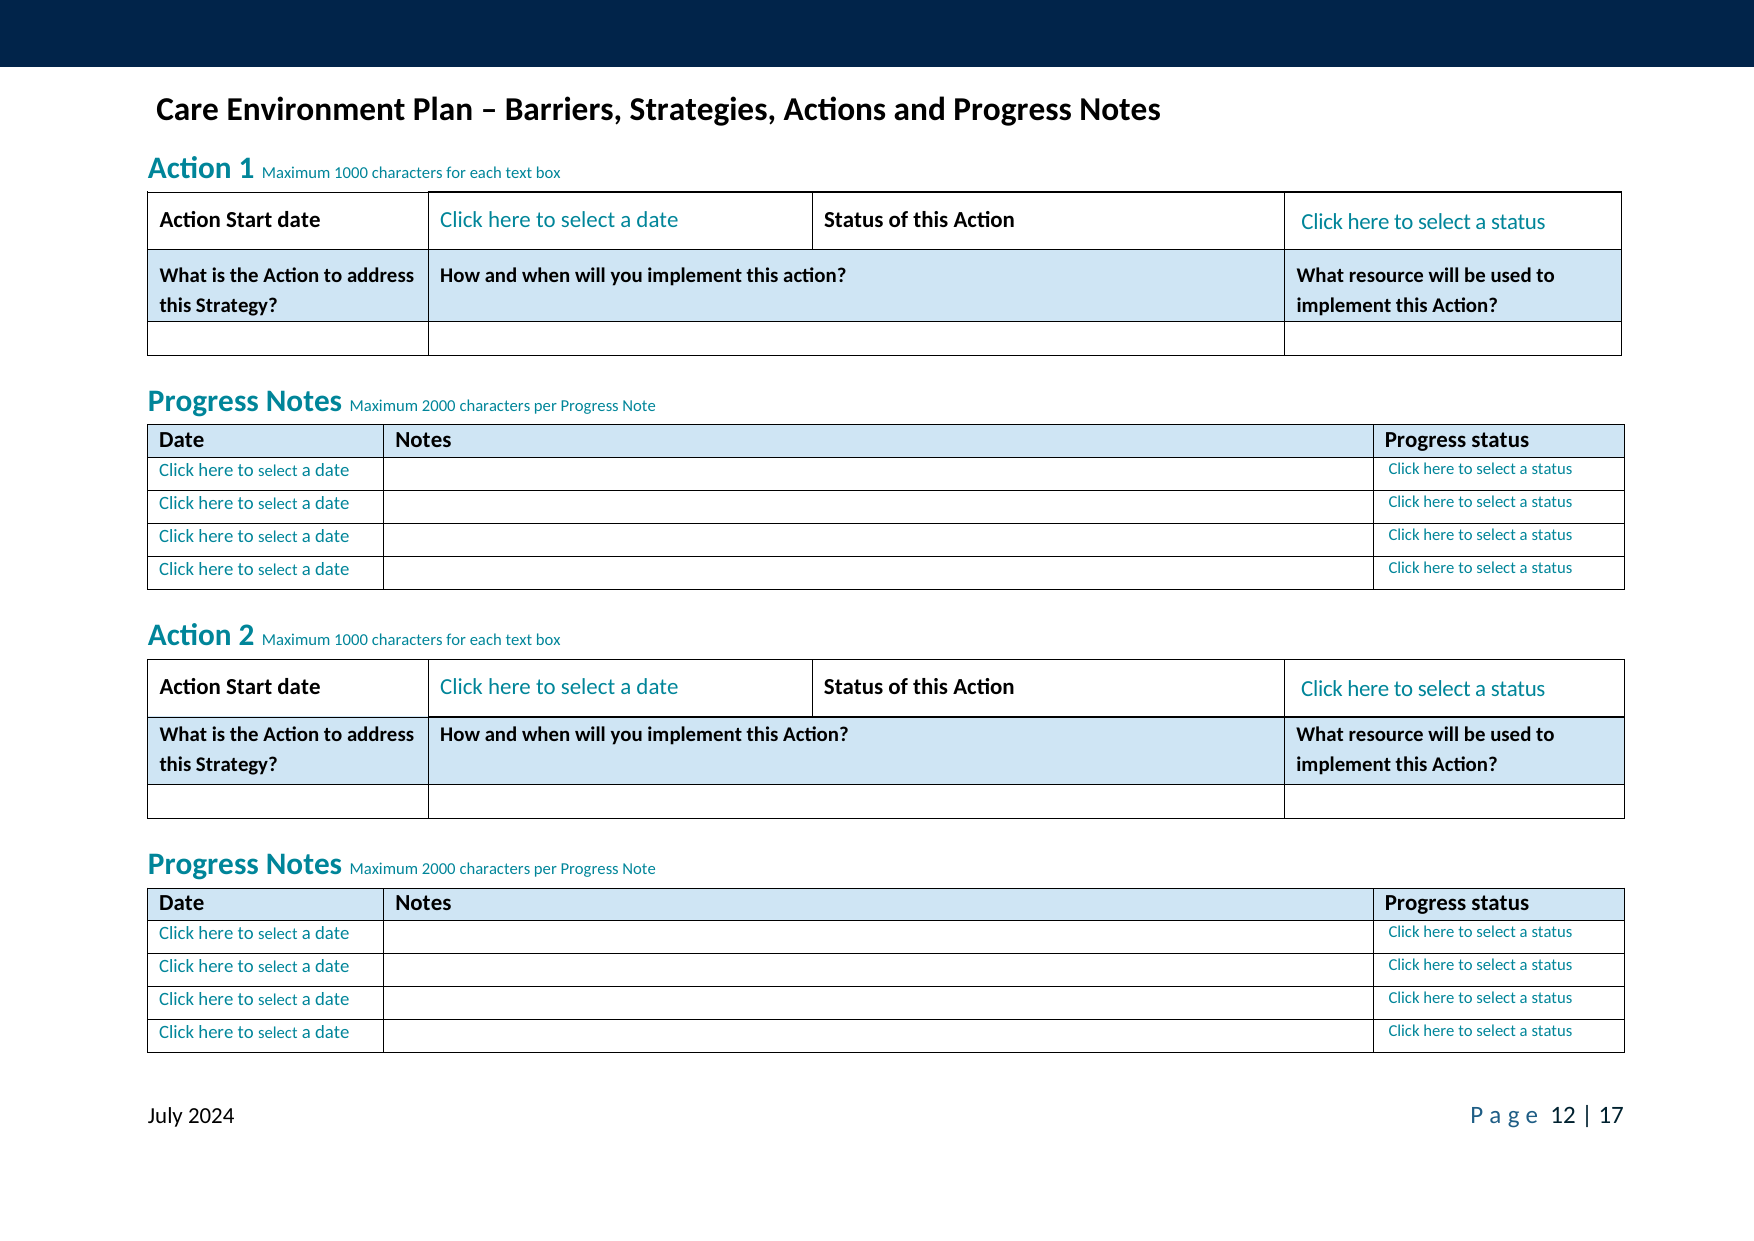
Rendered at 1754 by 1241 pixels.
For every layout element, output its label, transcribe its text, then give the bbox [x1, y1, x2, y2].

table_cell [1374, 458, 1624, 490]
table_cell [1374, 557, 1624, 589]
table_header Notes [384, 425, 1373, 457]
table_cell [1374, 954, 1624, 986]
table_cell [148, 785, 428, 818]
table_header Notes [384, 889, 1373, 920]
table_cell [148, 524, 383, 556]
table_cell [384, 1020, 1373, 1052]
table_header [429, 193, 812, 249]
table_cell [384, 557, 1373, 589]
table_cell [148, 491, 383, 523]
picture [0, 0, 1754, 67]
table_header [429, 660, 812, 716]
table_cell [384, 524, 1373, 556]
table_cell [384, 954, 1373, 986]
table_cell [1374, 1020, 1624, 1052]
table_cell [384, 921, 1373, 953]
table_cell [148, 322, 428, 355]
table_cell [384, 458, 1373, 490]
table_cell [429, 785, 1284, 818]
table_cell [148, 458, 383, 490]
table_header Date [148, 425, 383, 457]
table_header [1285, 193, 1621, 249]
table_cell [384, 987, 1373, 1019]
text Action 2 Maximum 1000 characters for each text box [148, 615, 1653, 653]
table_header Progress status [1374, 425, 1624, 457]
table_header Date [148, 889, 383, 920]
table_header Status of this Action [813, 660, 1284, 716]
table_cell [1285, 322, 1621, 355]
table_cell What resource will be used to implement this Action? [1285, 250, 1621, 321]
text Progress Notes Maximum 2000 characters per Progress Note [148, 844, 1653, 882]
table_cell [1374, 491, 1624, 523]
table_cell [148, 1020, 383, 1052]
table_cell [148, 557, 383, 589]
table_cell How and when will you implement this action? [429, 250, 1284, 321]
table_cell [429, 322, 1284, 355]
table_header Action Start date [148, 193, 428, 249]
table_cell What resource will be used to implement this Action? [1285, 718, 1624, 784]
table_cell [1374, 921, 1624, 953]
text Progress Notes Maximum 2000 characters per Progress Note [148, 381, 1653, 419]
table_cell How and when will you implement this Action? [429, 718, 1284, 784]
table_cell [148, 954, 383, 986]
table_cell What is the Action to address this Strategy? [148, 250, 428, 321]
table_cell [1285, 785, 1624, 818]
table_cell [148, 921, 383, 953]
table_header Progress status [1374, 889, 1624, 920]
table_cell [148, 987, 383, 1019]
table_header [1285, 660, 1624, 716]
table_cell What is the Action to address this Strategy? [148, 718, 428, 784]
text Action 1 Maximum 1000 characters for each text box [148, 148, 1653, 186]
table_cell [384, 491, 1373, 523]
table_header Action Start date [148, 660, 428, 716]
table_cell [1374, 987, 1624, 1019]
table_cell [1374, 524, 1624, 556]
table_header Status of this Action [813, 193, 1284, 249]
